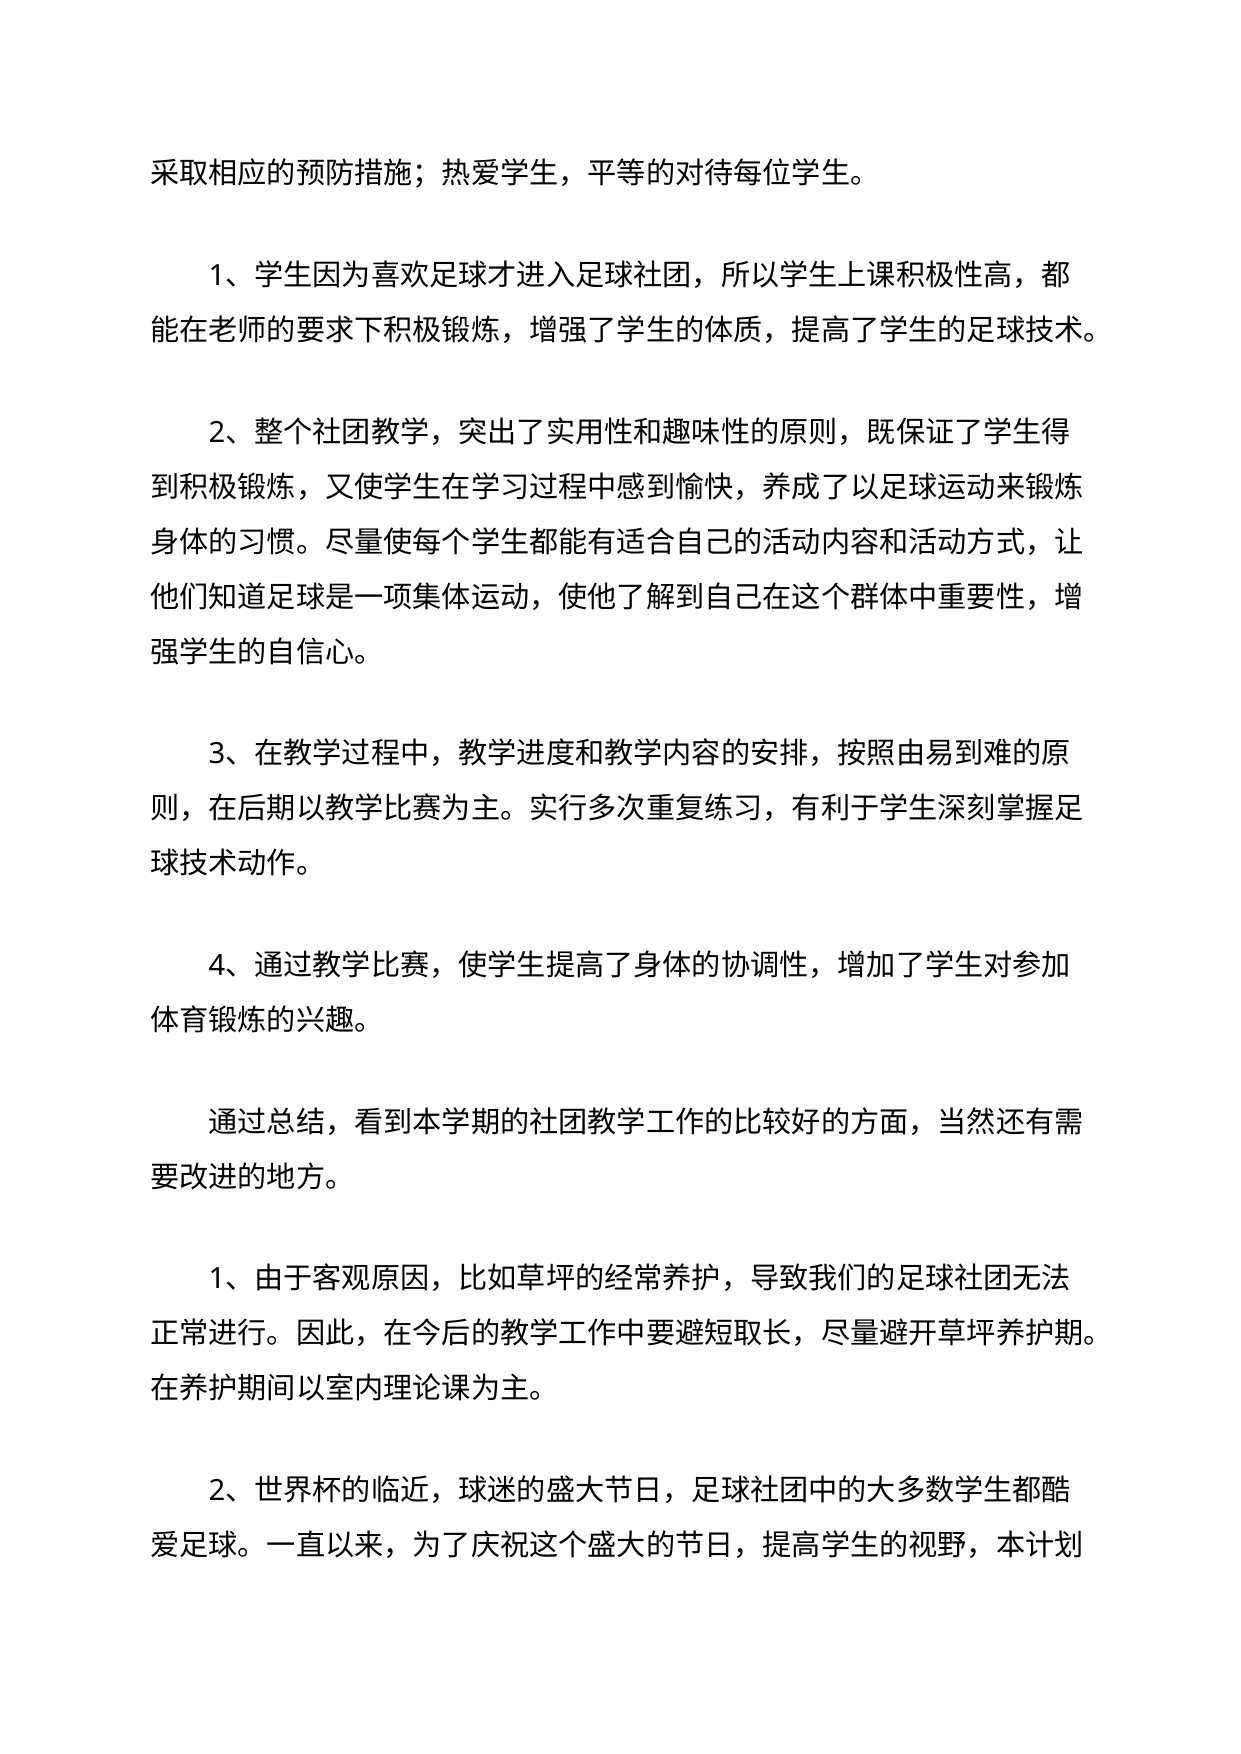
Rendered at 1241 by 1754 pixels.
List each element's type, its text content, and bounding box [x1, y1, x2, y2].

text 1、由于客观原因，比如草坪的经常养护，导致我们的足球社团无法正常进行。因此，在今后的教学工作中要避短取长，尽量避开草坪养护期。在养护期间以室内理论课为主。 [150, 1255, 1090, 1407]
text 2、整个社团教学，突出了实用性和趣味性的原则，既保证了学生得到积极锻炼，又使学生在学习过程中感到愉快，养成了以足球运动来锻炼身体的习惯。尽量使每个学生都能有适合自己的活动内容和活动方式，让他们知道足球是一项集体运动，使他了解到自己在这个群体中重要性，增强学生的自信心。 [150, 408, 1090, 671]
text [150, 150, 1090, 192]
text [150, 1467, 1090, 1564]
text 4、通过教学比赛，使学生提高了身体的协调性，增加了学生对参加体育锻炼的兴趣。 [150, 942, 1090, 1039]
text 通过总结，看到本学期的社团教学工作的比较好的方面，当然还有需要改进的地方。 [150, 1098, 1090, 1196]
text 1、学生因为喜欢足球才进入足球社团，所以学生上课积极性高，都能在老师的要求下积极锻炼，增强了学生的体质，提高了学生的足球技术。 [150, 252, 1090, 349]
text 3、在教学过程中，教学进度和教学内容的安排，按照由易到难的原则，在后期以教学比赛为主。实行多次重复练习，有利于学生深刻掌握足球技术动作。 [150, 730, 1090, 882]
